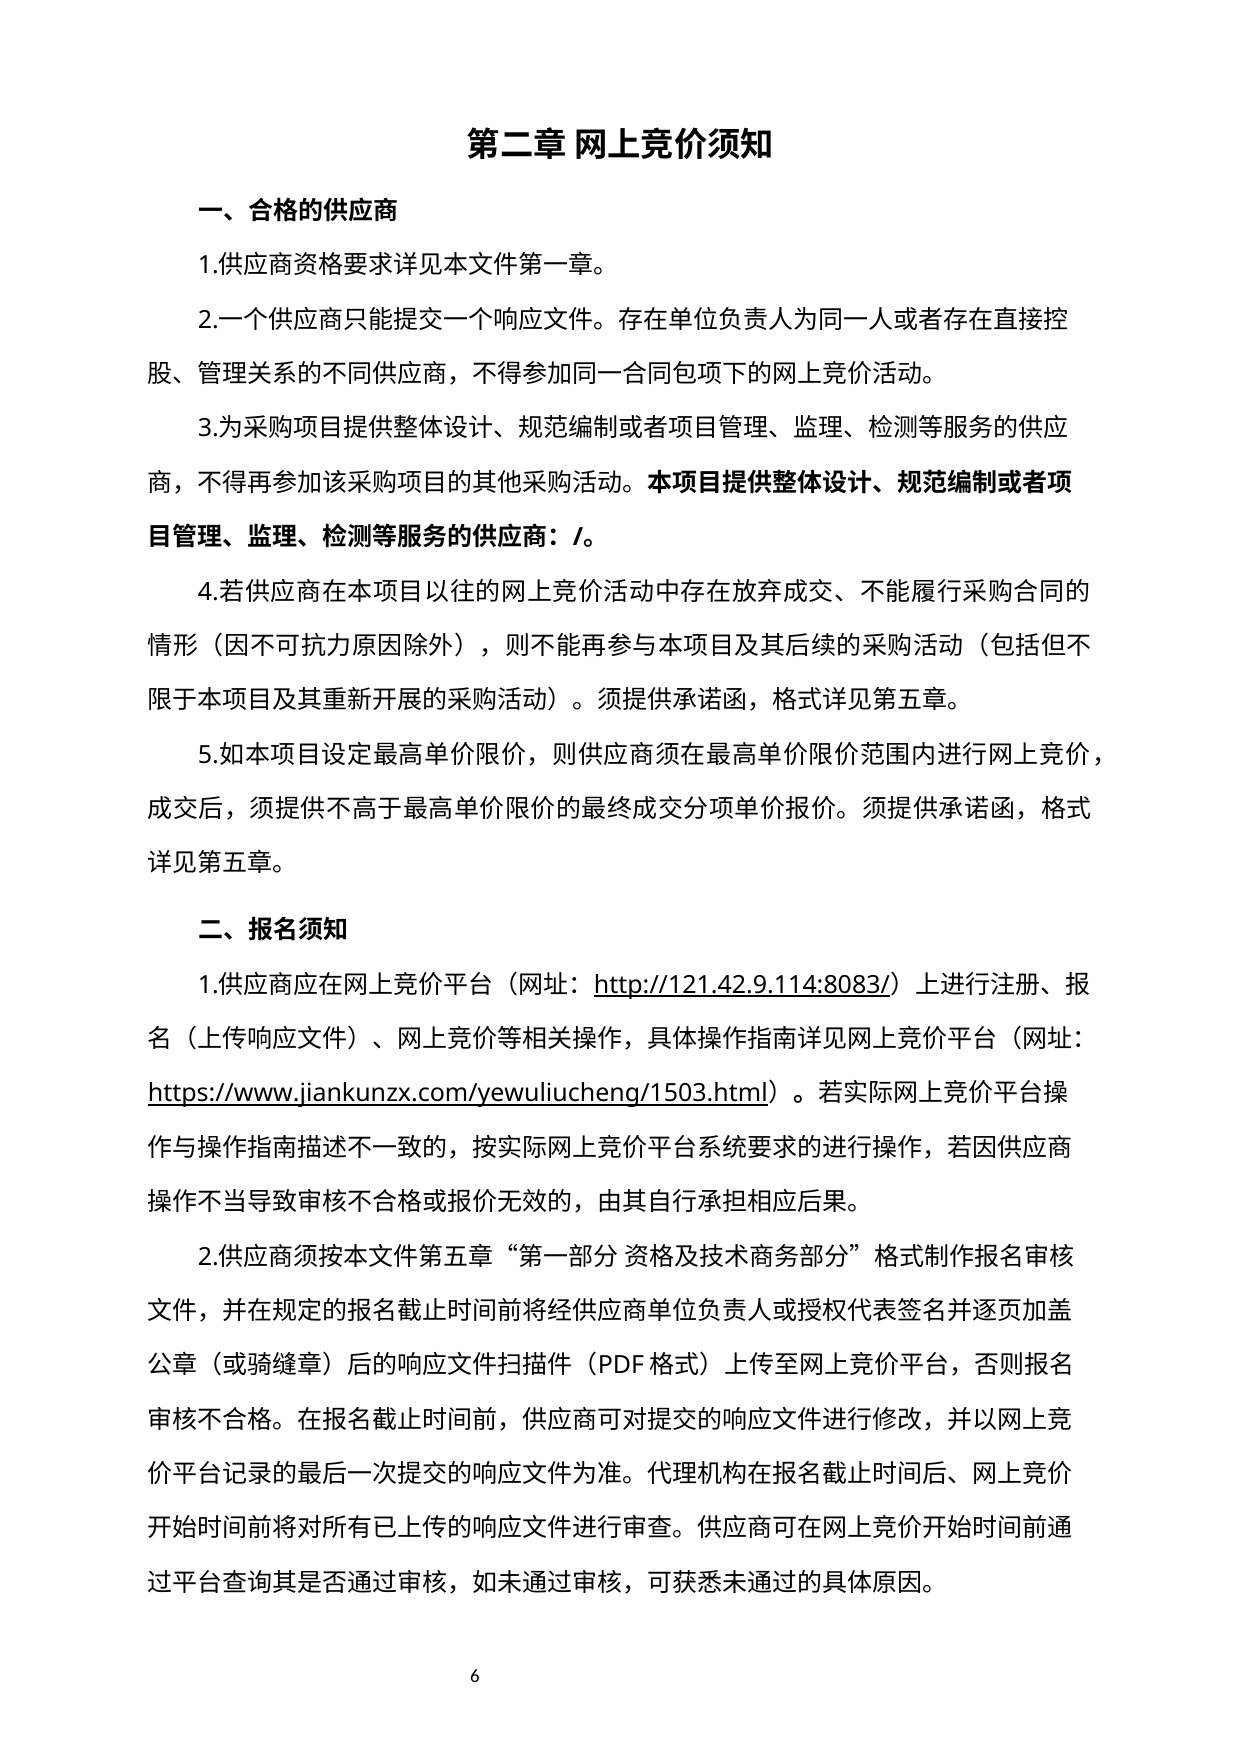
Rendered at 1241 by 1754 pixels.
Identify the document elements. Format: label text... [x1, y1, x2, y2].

text 4.若供应商在本项目以往的网上竞价活动中存在放弃成交、不能履行采购合同的情形（因不可抗力原因除外），则不能再参与本项目及其后续的采购活动（包括但不限于本项目及其重新开展的采购活动）。须提供承诺函，格式详见第五章。 [148, 571, 1093, 716]
text 2.一个供应商只能提交一个响应文件。存在单位负责人为同一人或者存在直接控股、管理关系的不同供应商，不得参加同一合同包项下的网上竞价活动。 [148, 299, 1093, 390]
text 1.供应商应在网上竞价平台（网址：http://121.42.9.114:8083/）上进行注册、报名（上传响应文件）、网上竞价等相关操作，具体操作指南详见网上竞价平台（网址：https://www.jiankunzx.com/yewuliucheng/1503.html）。若实际网上竞价平台操作与操作指南描述不一致的，按实际网上竞价平台系统要求的进行操作，若因供应商操作不当导致审核不合格或报价无效的，由其自行承担相应后果。 [148, 964, 1093, 1218]
text 二、报名须知 [148, 910, 1093, 946]
text 2.供应商须按本文件第五章“第一部分 资格及技术商务部分”格式制作报名审核文件，并在规定的报名截止时间前将经供应商单位负责人或授权代表签名并逐页加盖公章（或骑缝章）后的响应文件扫描件（PDF格式）上传至网上竞价平台，否则报名审核不合格。在报名截止时间前，供应商可对提交的响应文件进行修改，并以网上竞价平台记录的最后一次提交的响应文件为准。代理机构在报名截止时间后、网上竞价开始时间前将对所有已上传的响应文件进行审查。供应商可在网上竞价开始时间前通过平台查询其是否通过审核，如未通过审核，可获悉未通过的具体原因。 [148, 1236, 1093, 1598]
text 一、合格的供应商 [148, 190, 1093, 227]
list 网上竞价须知 [148, 118, 1093, 166]
text 1.供应商资格要求详见本文件第一章。 [148, 245, 1093, 281]
text 5.如本项目设定最高单价限价，则供应商须在最高单价限价范围内进行网上竞价，成交后，须提供不高于最高单价限价的最终成交分项单价报价。须提供承诺函，格式详见第五章。 [148, 734, 1093, 879]
text 3.为采购项目提供整体设计、规范编制或者项目管理、监理、检测等服务的供应商，不得再参加该采购项目的其他采购活动。本项目提供整体设计、规范编制或者项目管理、监理、检测等服务的供应商：/。 [148, 408, 1093, 553]
